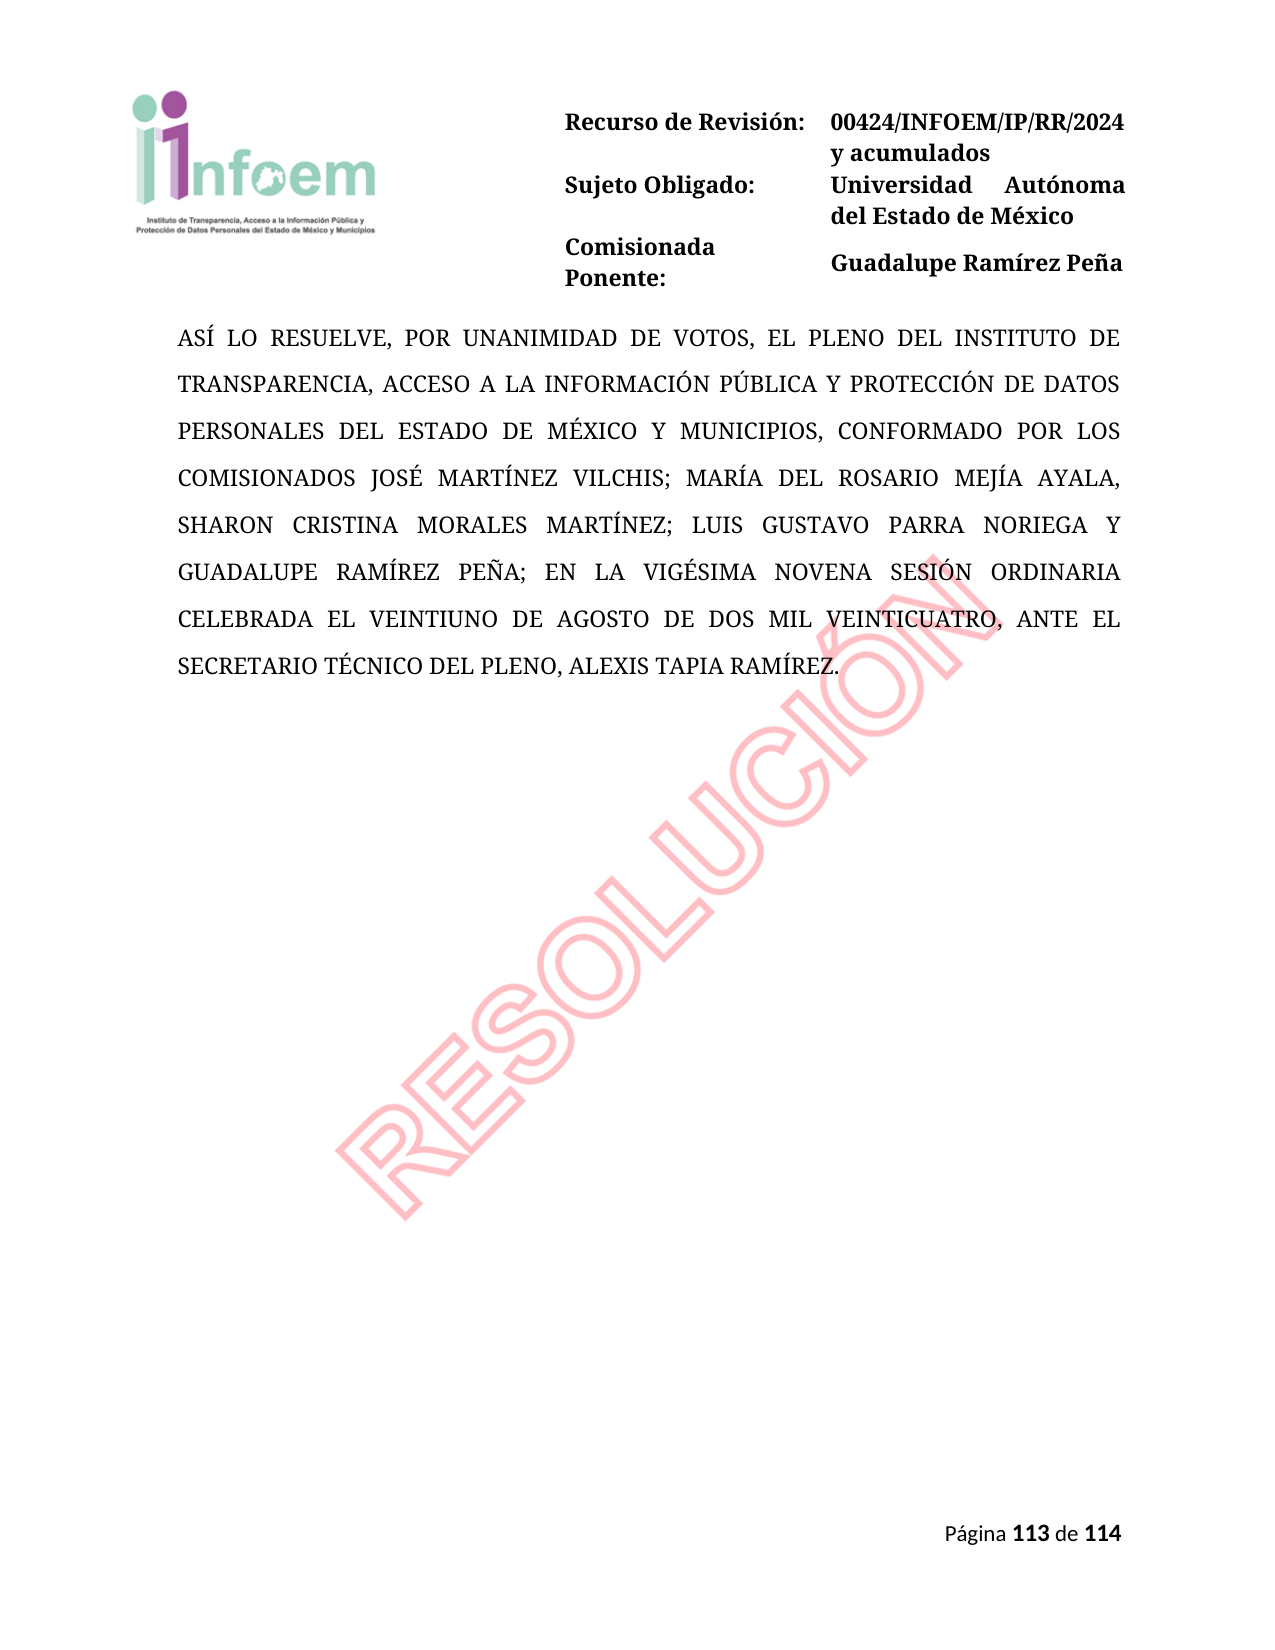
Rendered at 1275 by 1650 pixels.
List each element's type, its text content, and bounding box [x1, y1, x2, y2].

text ASÍ LO RESUELVE, POR UNANIMIDAD DE VOTOS, EL PLENO DEL INSTITUTO DE TRANSPARENCIA, ACCESO A LA INFORMACIÓN PÚBLICA Y PROTECCIÓN DE DATOS PERSONALES DEL ESTADO DE MÉXICO Y MUNICIPIOS, CONFORMADO POR LOS COMISIONADOS JOSÉ MARTÍNEZ VILCHIS; MARÍA DEL ROSARIO MEJÍA AYALA, SHARON CRISTINA MORALES MARTÍNEZ; LUIS GUSTAVO PARRA NORIEGA Y GUADALUPE RAMÍREZ PEÑA; EN LA VIGÉSIMA NOVENA SESIÓN ORDINARIA CELEBRADA EL VEINTIUNO DE AGOSTO DE DOS MIL VEINTICUATRO, ANTE EL SECRETARIO TÉCNICO DEL PLENO, ALEXIS TAPIA RAMÍREZ. [177, 322, 1121, 681]
picture [12, 30, 1275, 1650]
